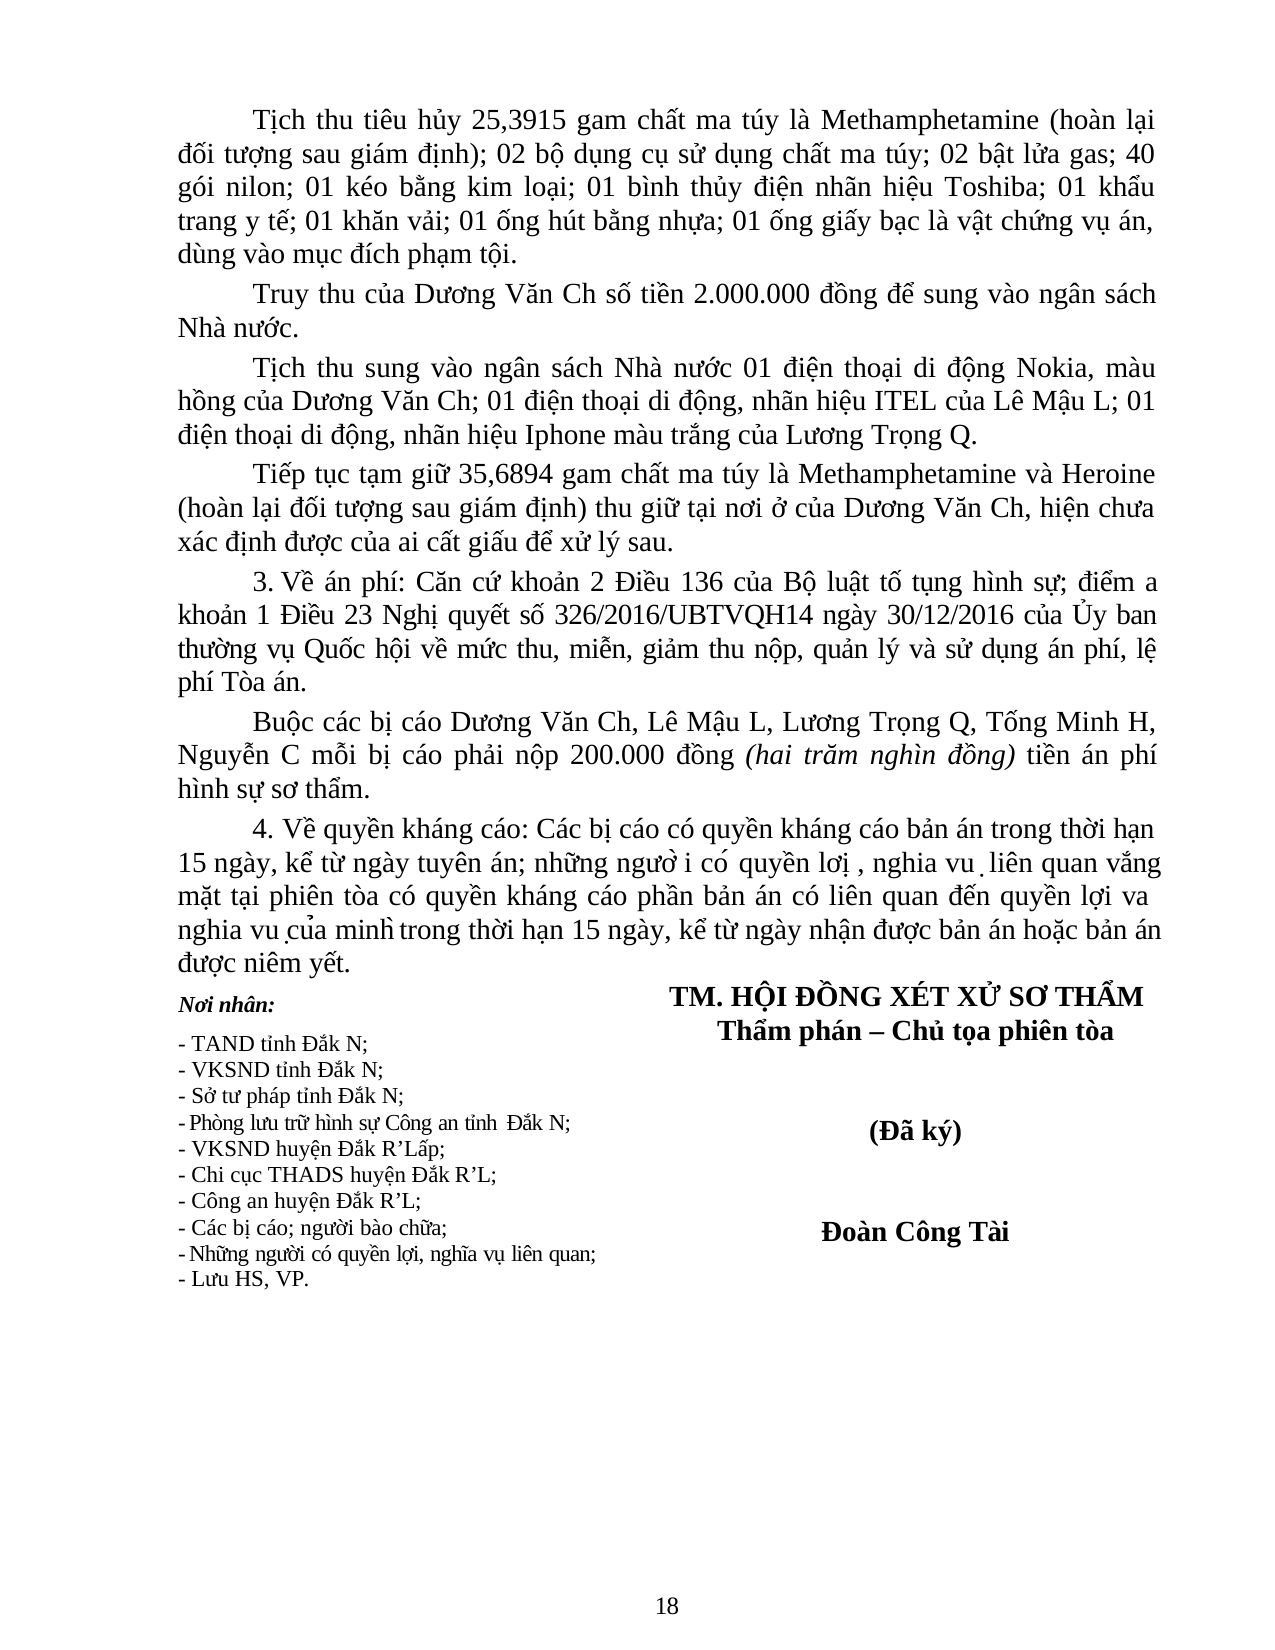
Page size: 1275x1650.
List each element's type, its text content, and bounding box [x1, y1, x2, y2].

text Tịch thu sung vào ngân sách Nhà nước 01 điện thoại di động Nokia, màu hồng của Dương Văn Ch; 01 điện thoại di động, nhãn hiệu ITEL của Lê Mậu L; 01 điện thoại di động, nhãn hiệu Iphone màu trắng của Lương Trọng Q. [177, 350, 1157, 450]
table_header TM. HỘI ĐỒNG XÉT XỬ SƠ THẨM Thẩm phán – Chủ tọa phiên tòa (Đã ký) Đoàn Công Tài [622, 980, 1151, 1293]
text 15 ngày, kể từ ngày tuyên án; những ngườ i có quyền lơị , nghia vu ̣ liên quan vắng [177, 845, 1171, 879]
text mặt tại phiên tòa có quyền kháng cáo phần bản án có liên quan đến quyền lợi va [177, 879, 1171, 912]
text Tiếp tục tạm giữ 35,6894 gam chất ma túy là Methamphetamine và Heroine (hoàn lại đối tượng sau giám định) thu giữ tại nơi ở của Dương Văn Ch, hiện chưa xác định được của ai cất giấu để xử lý sau. [177, 457, 1157, 557]
list Về quyền kháng cáo: Các bị cáo có quyền kháng cáo bản án trong thời hạn [252, 811, 1171, 844]
text được niêm yết. [177, 946, 1171, 978]
text nghia vu ̣của minh̀ trong thời hạn 15 ngày, kể từ ngày nhận được bản án hoặc bản án [177, 912, 1171, 946]
list Về án phí: Căn cứ khoản 2 Điều 136 của Bộ luật tố tụng hình sự; điểm a khoản 1 Điều 23 Nghị quyết số 326/2016/UBTVQH14 ngày 30/12/2016 của Ủy ban thường vụ Quốc hội về mức thu, miễn, giảm thu nộp, quản lý và sử dụng án phí, lệ phí Tòa án. [177, 564, 1158, 698]
text Truy thu của Dương Văn Ch số tiền 2.000.000 đồng để sung vào ngân sách Nhà nước. [177, 276, 1157, 343]
text Tịch thu tiêu hủy 25,3915 gam chất ma túy là Methamphetamine (hoàn lại đối tượng sau giám định); 02 bộ dụng cụ sử dụng chất ma túy; 02 bật lửa gas; 40 gói nilon; 01 kéo bằng kim loại; 01 bình thủy điện nhãn hiệu Toshiba; 01 khẩu trang y tế; 01 khăn vải; 01 ống hút bằng nhựa; 01 ống giấy bạc là vật chứng vụ án, dùng vào mục đích phạm tội. [177, 102, 1157, 270]
text Buộc các bị cáo Dương Văn Ch, Lê Mậu L, Lương Trọng Q, Tống Minh H, Nguyễn C mỗi bị cáo phải nộp 200.000 đồng (hai trăm nghìn đồng) tiền án phí hình sự sơ thẩm. [177, 704, 1158, 804]
table_header Nơi nhân: TAND tỉnh Đắk N; VKSND tỉnh Đắk N; Sở tư pháp tỉnh Đắk N; Phòng lưu trữ hình sự Công an tỉnh Đắk N; VKSND huyện Đắk R’Lấp; Chi cục THADS huyện Đắk R’L; Công an huyện Đắk R’L; Các bị cáo; người bào chữa; Những người có quyền lợi, nghĩa vụ liên quan; Lưu HS, VP. [173, 980, 622, 1293]
